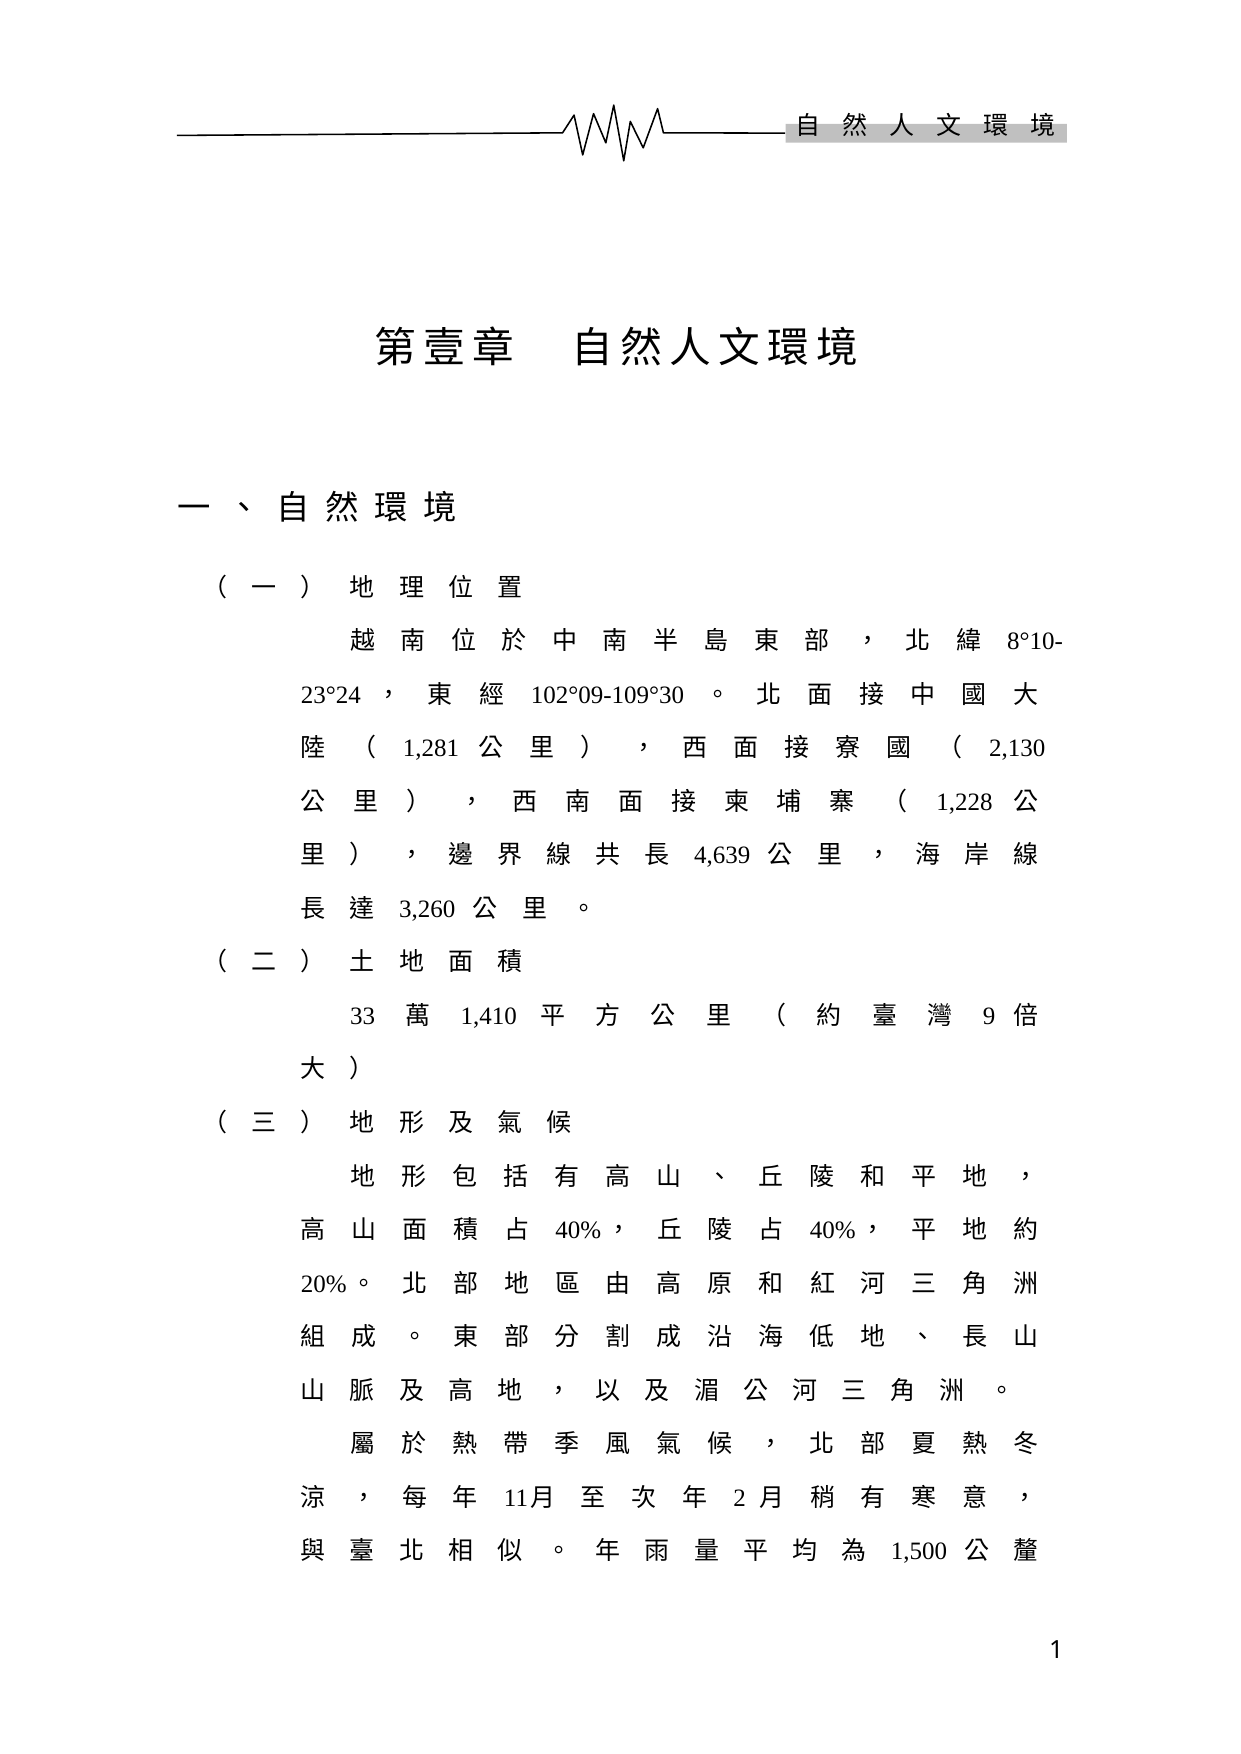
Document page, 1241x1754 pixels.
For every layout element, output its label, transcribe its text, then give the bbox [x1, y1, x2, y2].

text 越南位於中南半島東部，北緯8°10-23°24，東經102°09-109°30。北面接中國大陸（1,281公里），西面接寮國（2,130公里），西南面接柬埔寨（1,228公里），邊界線共長4,639公里，海岸線長達3,260公里。 [276, 612, 1063, 933]
text 一、自然環境 [178, 478, 1063, 532]
text 第壹章 自然人文環境 [178, 291, 1063, 398]
text （一）地理位置 [202, 558, 1063, 612]
text （二）土地面積 [202, 933, 1063, 987]
text （三）地形及氣候 [202, 1094, 1063, 1147]
text 33萬1,410平方公里（約臺灣9倍大） [276, 987, 1063, 1094]
text 地形包括有高山、丘陵和平地，高山面積占40%，丘陵占40%，平地約20%。北部地區由高原和紅河三角洲組成。東部分割成沿海低地、長山山脈及高地，以及湄公河三角洲。 [276, 1147, 1063, 1415]
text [276, 1415, 1063, 1576]
